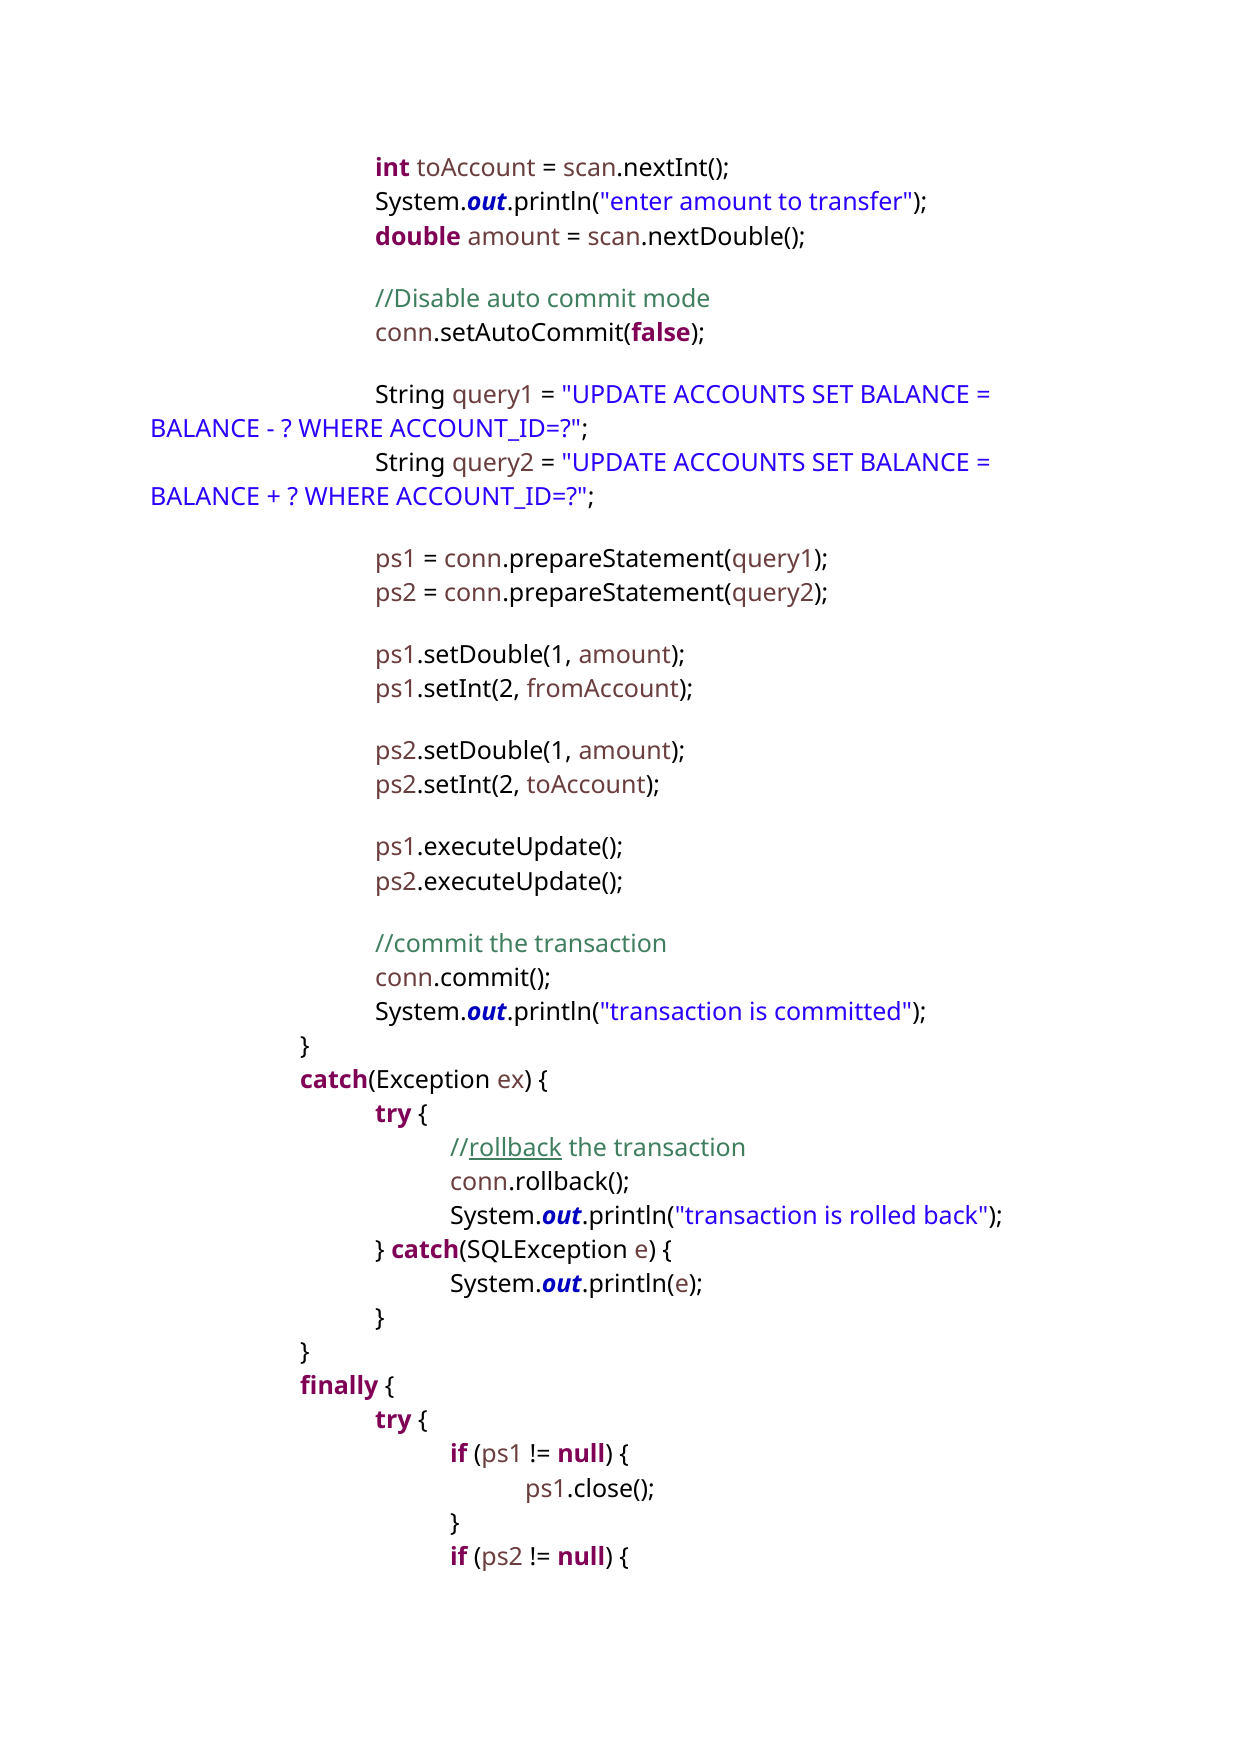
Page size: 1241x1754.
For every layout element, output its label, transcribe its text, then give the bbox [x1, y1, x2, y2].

text ps1.setDouble(1, amount); [150, 637, 1090, 671]
text ps2.setDouble(1, amount); [150, 733, 1090, 767]
text if (ps2 != null) { [150, 1538, 1090, 1572]
text conn.commit(); [150, 959, 1090, 993]
text } catch(SQLException e) { [150, 1232, 1090, 1266]
text catch(Exception ex) { [150, 1061, 1090, 1096]
text int toAccount = scan.nextInt(); [150, 150, 1090, 184]
text ps1.executeUpdate(); [150, 829, 1090, 863]
text ps1.setInt(2, fromAccount); [150, 671, 1090, 705]
text } [150, 1027, 1090, 1061]
text finally { [150, 1368, 1090, 1402]
text System.out.println(e); [150, 1266, 1090, 1300]
text conn.rollback(); [150, 1164, 1090, 1198]
text String query1 = "UPDATE ACCOUNTS SET BALANCE = BALANCE - ? WHERE ACCOUNT_ID=?"; [150, 376, 1090, 444]
text //Disable auto commit mode [150, 280, 1090, 314]
text ps1 = conn.prepareStatement(query1); [150, 541, 1090, 575]
text System.out.println("transaction is rolled back"); [150, 1198, 1090, 1232]
text conn.setAutoCommit(false); [150, 314, 1090, 348]
text if (ps1 != null) { [150, 1436, 1090, 1470]
text } [150, 1504, 1090, 1538]
text try { [150, 1096, 1090, 1129]
text //rollback the transaction [150, 1129, 1090, 1164]
text ps2 = conn.prepareStatement(query2); [150, 575, 1090, 609]
text } [150, 1300, 1090, 1334]
text } [150, 1334, 1090, 1368]
text System.out.println("enter amount to transfer"); [150, 184, 1090, 218]
text System.out.println("transaction is committed"); [150, 993, 1090, 1027]
text ps2.executeUpdate(); [150, 863, 1090, 897]
text ps1.close(); [150, 1470, 1090, 1504]
text //commit the transaction [150, 925, 1090, 959]
text String query2 = "UPDATE ACCOUNTS SET BALANCE = BALANCE + ? WHERE ACCOUNT_ID=?"; [150, 444, 1090, 513]
text try { [150, 1402, 1090, 1436]
text ps2.setInt(2, toAccount); [150, 767, 1090, 801]
text double amount = scan.nextDouble(); [150, 218, 1090, 252]
